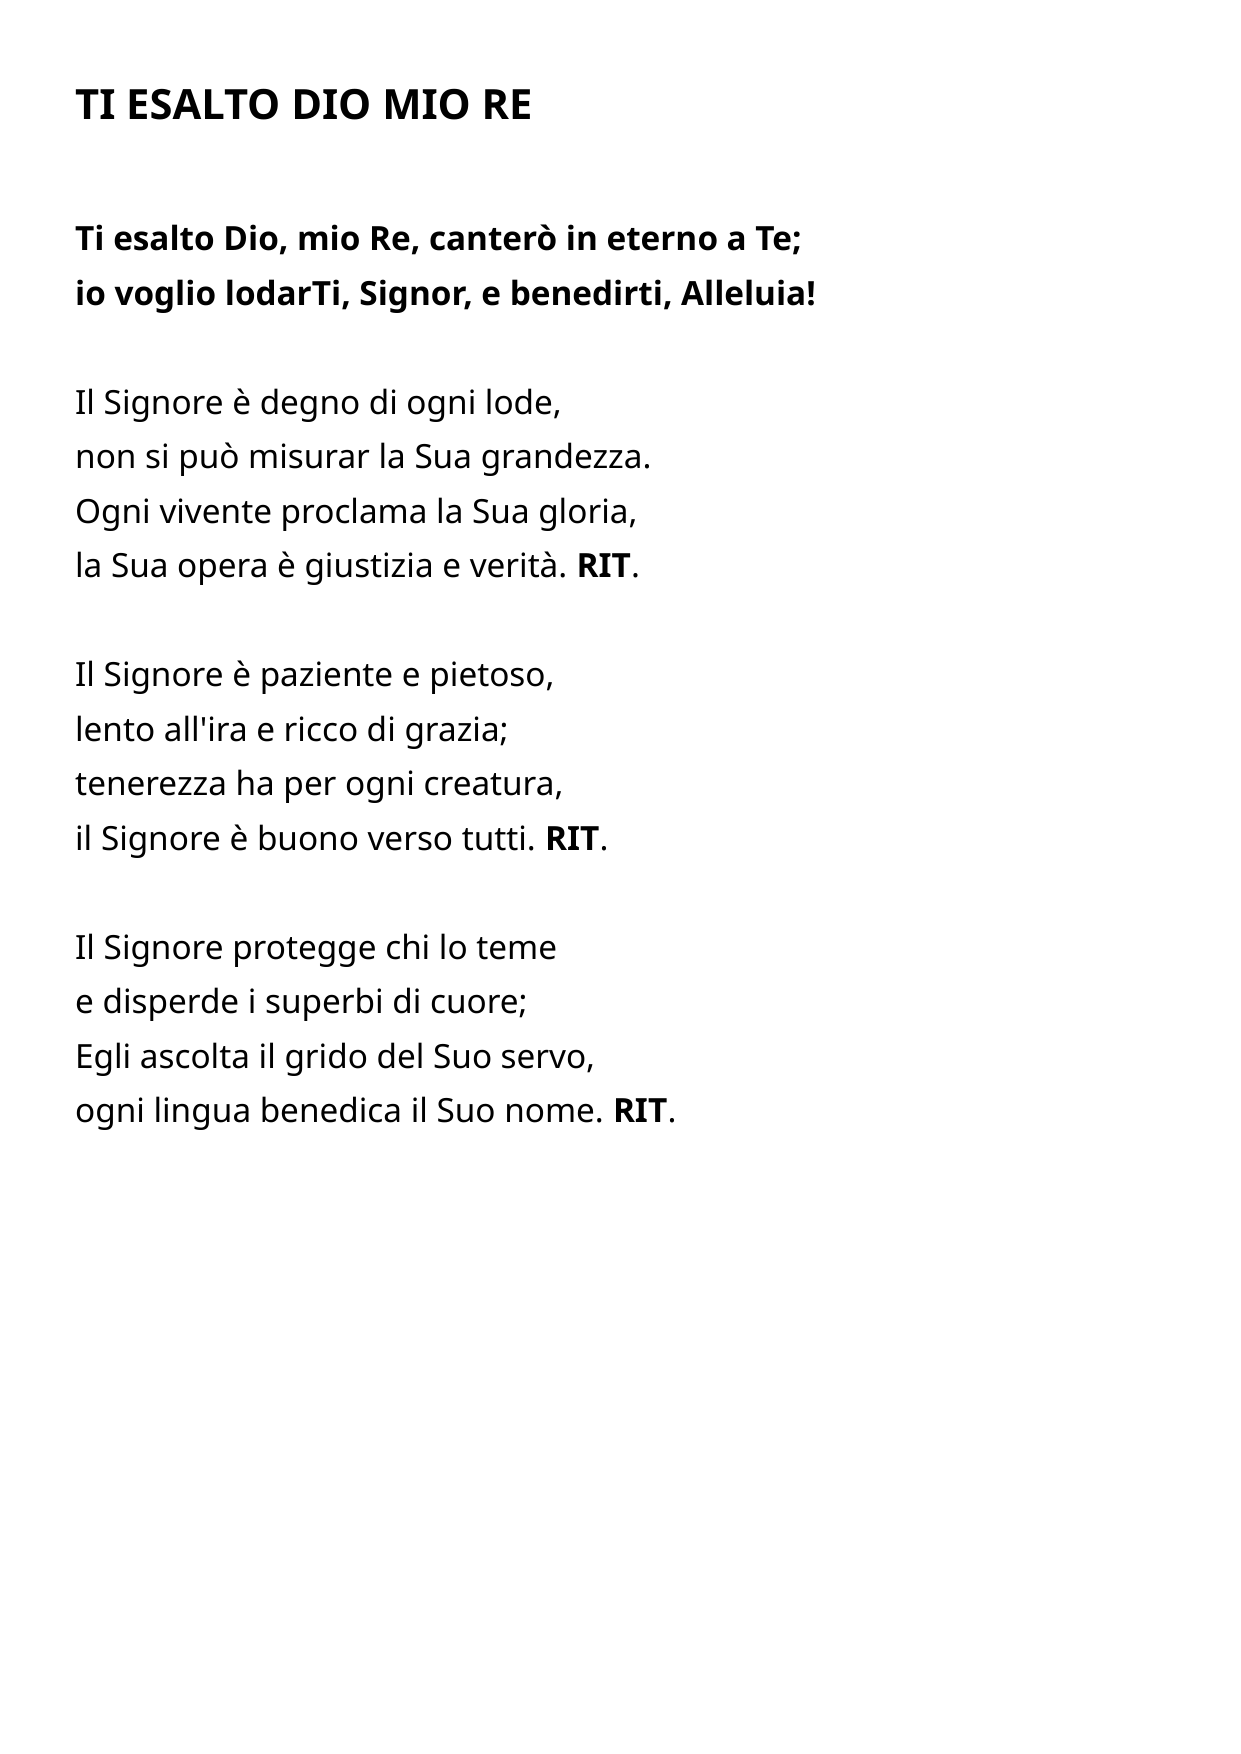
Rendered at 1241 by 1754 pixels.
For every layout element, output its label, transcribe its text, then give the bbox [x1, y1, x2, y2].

text Il Signore protegge chi lo teme [75, 923, 1165, 969]
text Il Signore è paziente e pietoso, [75, 651, 1165, 696]
text e disperde i superbi di cuore; [75, 978, 1165, 1023]
text Ogni vivente proclama la Sua gloria, [75, 488, 1165, 533]
text Egli ascolta il grido del Suo servo, [75, 1032, 1165, 1078]
text TI ESALTO DIO MIO RE [75, 75, 1165, 132]
text la Sua opera è giustizia e verità. RIT. [75, 542, 1165, 587]
text ogni lingua benedica il Suo nome. RIT. [75, 1087, 1165, 1132]
text io voglio lodarTi, Signor, e benedirti, Alleluia! [75, 270, 1165, 315]
text il Signore è buono verso tutti. RIT. [75, 814, 1165, 860]
text tenerezza ha per ogni creatura, [75, 760, 1165, 805]
text lento all'ira e ricco di grazia; [75, 706, 1165, 751]
text Ti esalto Dio, mio Re, canterò in eterno a Te; [75, 215, 1165, 261]
text non si può misurar la Sua grandezza. [75, 433, 1165, 478]
text Il Signore è degno di ogni lode, [75, 379, 1165, 424]
